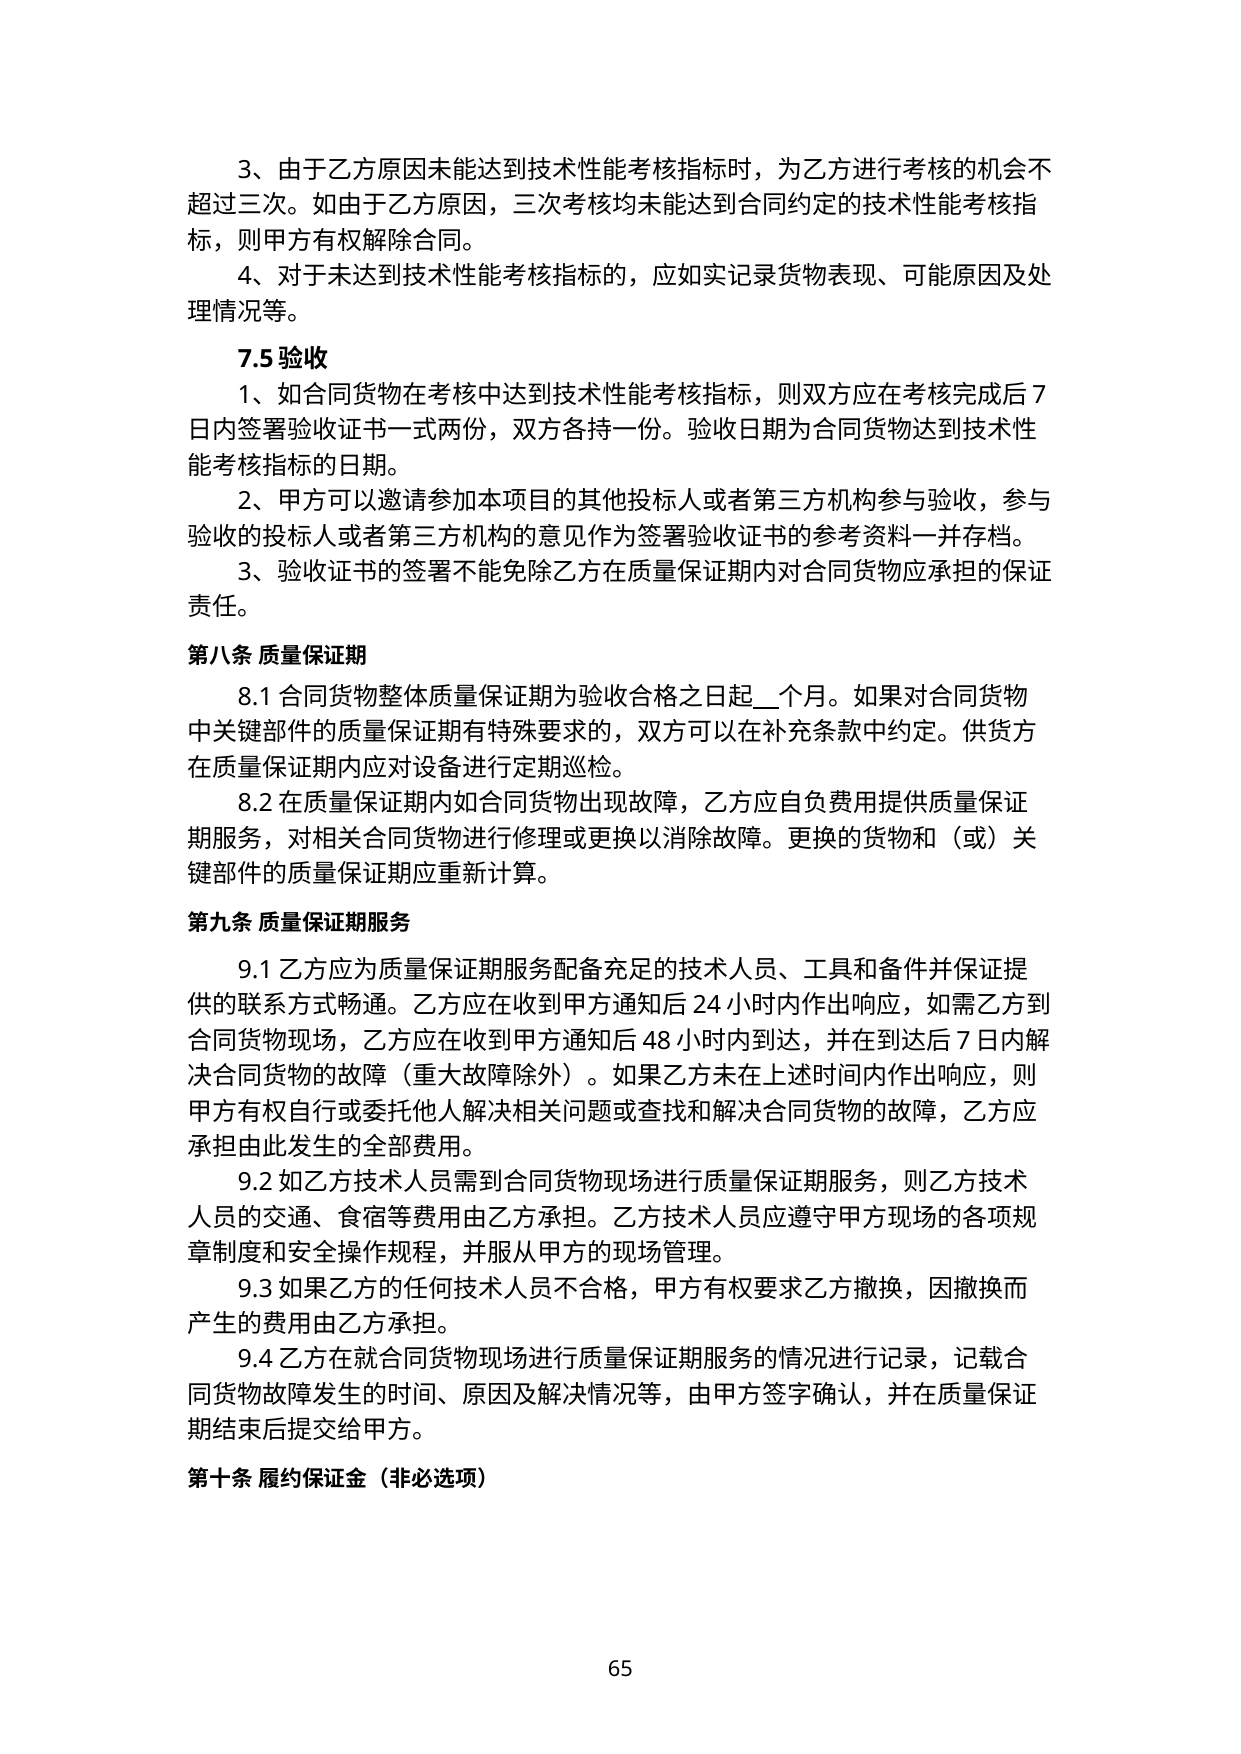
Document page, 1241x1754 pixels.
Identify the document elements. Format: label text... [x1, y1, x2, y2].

title 第十条 履约保证金（非必选项） [187, 1458, 1053, 1494]
text 8.2在质量保证期内如合同货物出现故障，乙方应自负费用提供质量保证期服务，对相关合同货物进行修理或更换以消除故障。更换的货物和（或）关键部件的质量保证期应重新计算。 [187, 783, 1053, 889]
text 1、如合同货物在考核中达到技术性能考核指标，则双方应在考核完成后7日内签署验收证书一式两份，双方各持一份。验收日期为合同货物达到技术性能考核指标的日期。 [187, 375, 1053, 481]
title 第八条 质量保证期 [187, 635, 1053, 671]
text 9.1乙方应为质量保证期服务配备充足的技术人员、工具和备件并保证提供的联系方式畅通。乙方应在收到甲方通知后24小时内作出响应，如需乙方到合同货物现场，乙方应在收到甲方通知后48小时内到达，并在到达后7日内解决合同货物的故障（重大故障除外）。如果乙方未在上述时间内作出响应，则甲方有权自行或委托他人解决相关问题或查找和解决合同货物的故障，乙方应承担由此发生的全部费用。 [187, 950, 1053, 1162]
text 9.4乙方在就合同货物现场进行质量保证期服务的情况进行记录，记载合同货物故障发生的时间、原因及解决情况等，由甲方签字确认，并在质量保证期结束后提交给甲方。 [187, 1339, 1053, 1446]
text 9.3如果乙方的任何技术人员不合格，甲方有权要求乙方撤换，因撤换而产生的费用由乙方承担。 [187, 1269, 1053, 1339]
text 3、验收证书的签署不能免除乙方在质量保证期内对合同货物应承担的保证责任。 [187, 552, 1053, 623]
text 2、甲方可以邀请参加本项目的其他投标人或者第三方机构参与验收，参与验收的投标人或者第三方机构的意见作为签署验收证书的参考资料一并存档。 [187, 481, 1053, 552]
text 3、由于乙方原因未能达到技术性能考核指标时，为乙方进行考核的机会不超过三次。如由于乙方原因，三次考核均未能达到合同约定的技术性能考核指标，则甲方有权解除合同。 [187, 150, 1053, 256]
text 8.1合同货物整体质量保证期为验收合格之日起 个月。如果对合同货物中关键部件的质量保证期有特殊要求的，双方可以在补充条款中约定。供货方在质量保证期内应对设备进行定期巡检。 [187, 677, 1053, 783]
title 第九条 质量保证期服务 [187, 902, 1053, 937]
text 7.5验收 [187, 339, 1053, 375]
text 4、对于未达到技术性能考核指标的，应如实记录货物表现、可能原因及处理情况等。 [187, 256, 1053, 327]
text 9.2如乙方技术人员需到合同货物现场进行质量保证期服务，则乙方技术人员的交通、食宿等费用由乙方承担。乙方技术人员应遵守甲方现场的各项规章制度和安全操作规程，并服从甲方的现场管理。 [187, 1162, 1053, 1269]
